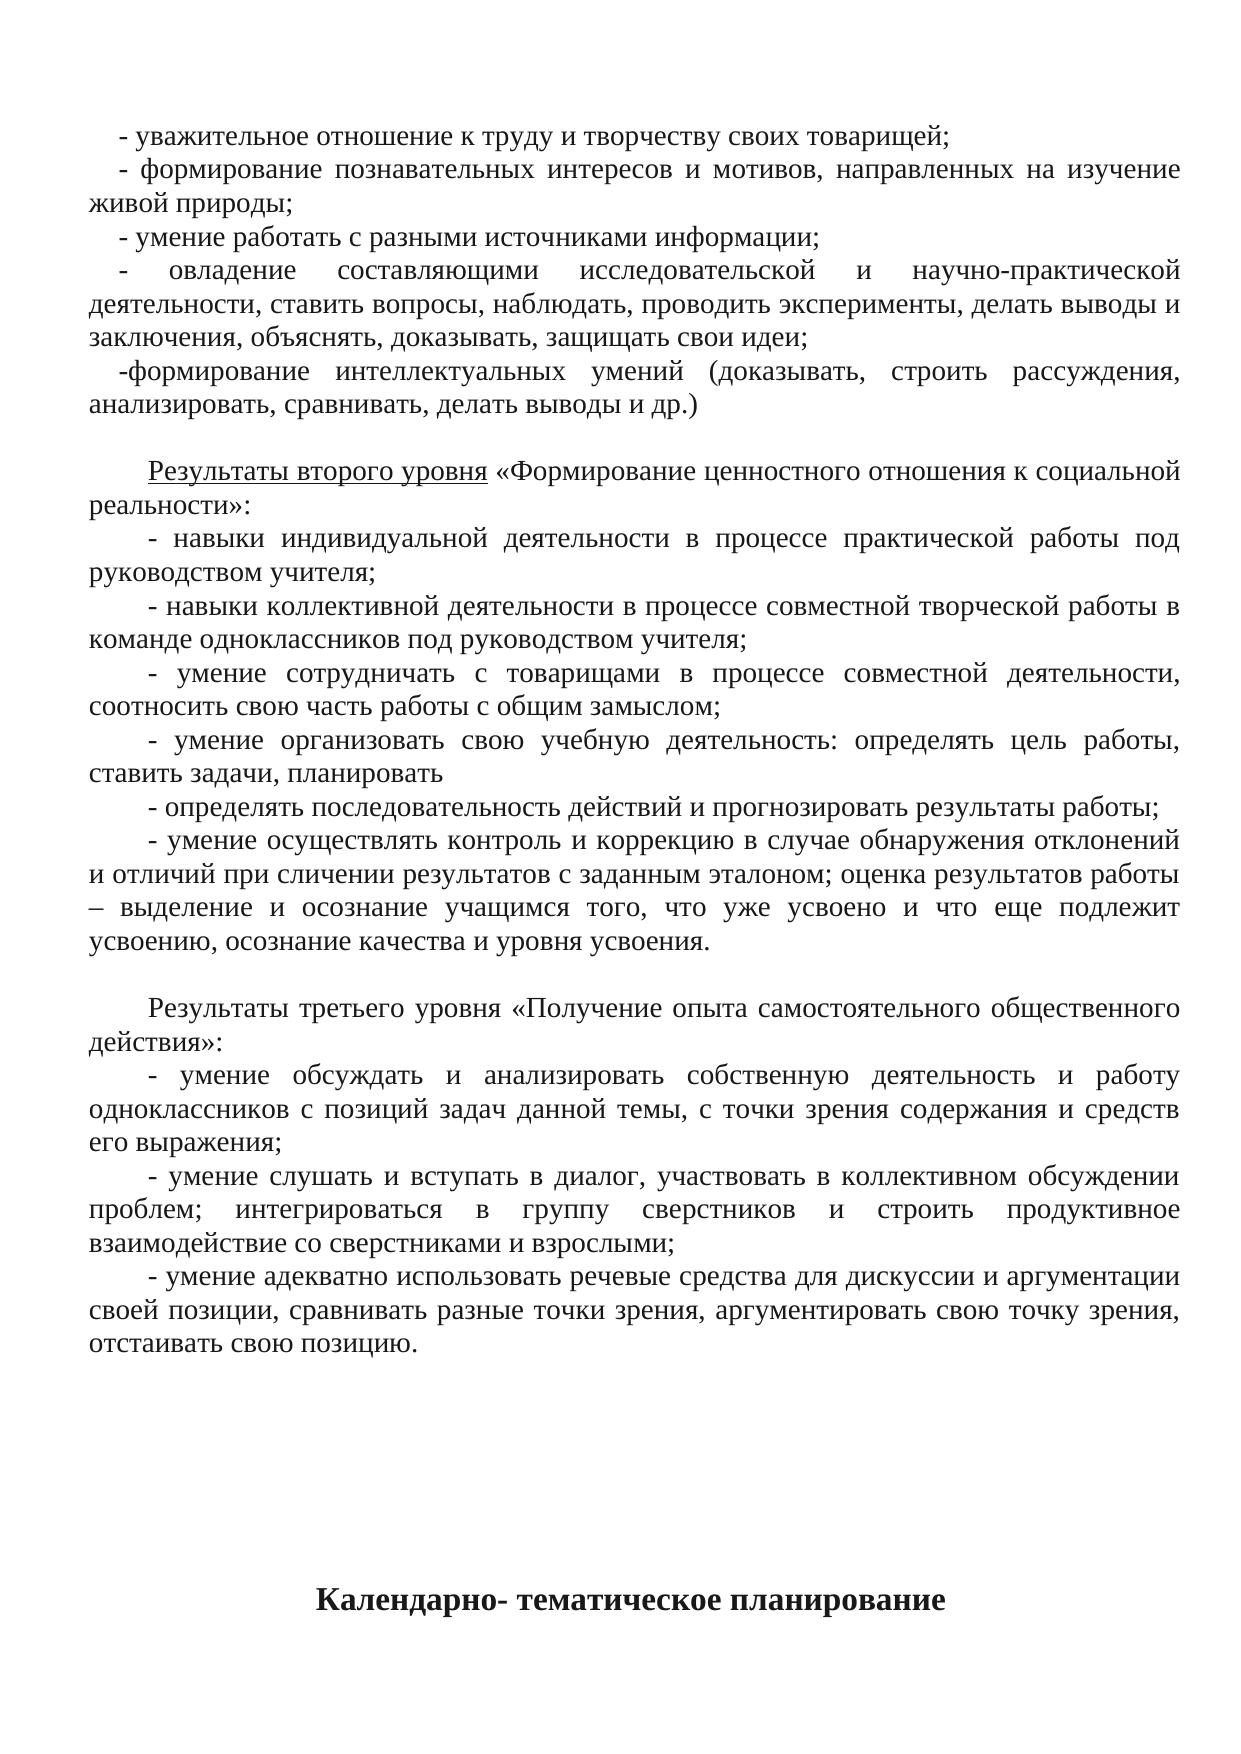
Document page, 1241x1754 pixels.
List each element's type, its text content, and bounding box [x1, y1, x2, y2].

text - навыки индивидуальной деятельности в процессе практической работы под руководством учителя; [89, 521, 1181, 588]
text - уважительное отношение к труду и творчеству своих товарищей; [89, 118, 1181, 152]
text - навыки коллективной деятельности в процессе совместной творческой работы в команде одноклассников под руководством учителя; [89, 588, 1181, 655]
text - овладение составляющими исследовательской и научно-практической деятельности, ставить вопросы, наблюдать, проводить эксперименты, делать выводы и заключения, объяснять, доказывать, защищать свои идеи; [89, 252, 1181, 353]
text - умение осуществлять контроль и коррекцию в случае обнаружения отклонений и отличий при сличении результатов с заданным эталоном; оценка результатов работы – выделение и осознание учащимся того, что уже усвоено и что еще подлежит усвоению, осознание качества и уровня усвоения. [89, 822, 1181, 957]
text - умение организовать свою учебную деятельность: определять цель работы, ставить задачи, планировать [89, 722, 1181, 789]
text - умение слушать и вступать в диалог, участвовать в коллективном обсуждении проблем; интегрироваться в группу сверстников и строить продуктивное взаимодействие со сверстниками и взрослыми; [89, 1158, 1181, 1258]
text - умение обсуждать и анализировать собственную деятельность и работу одноклассников с позиций задач данной темы, с точки зрения содержания и средств его выражения; [89, 1057, 1181, 1158]
text - формирование познавательных интересов и мотивов, направленных на изучение живой природы; [89, 152, 1181, 219]
text - умение сотрудничать с товарищами в процессе совместной деятельности, соотносить свою часть работы с общим замыслом; [89, 655, 1181, 722]
text -формирование интеллектуальных умений (доказывать, строить рассуждения, анализировать, сравнивать, делать выводы и др.) [89, 353, 1181, 420]
text - умение работать с разными источниками информации; [89, 219, 1181, 252]
text Календарно- тематическое планирование [89, 1579, 1181, 1618]
text Результаты второго уровня «Формирование ценностного отношения к социальной реальности»: [89, 453, 1181, 521]
text - определять последовательность действий и прогнозировать результаты работы; [89, 789, 1181, 822]
text Результаты третьего уровня «Получение опыта самостоятельного общественного действия»: [89, 990, 1181, 1057]
text - умение адекватно использовать речевые средства для дискуссии и аргументации своей позиции, сравнивать разные точки зрения, аргументировать свою точку зрения, отстаивать свою позицию. [89, 1258, 1181, 1359]
